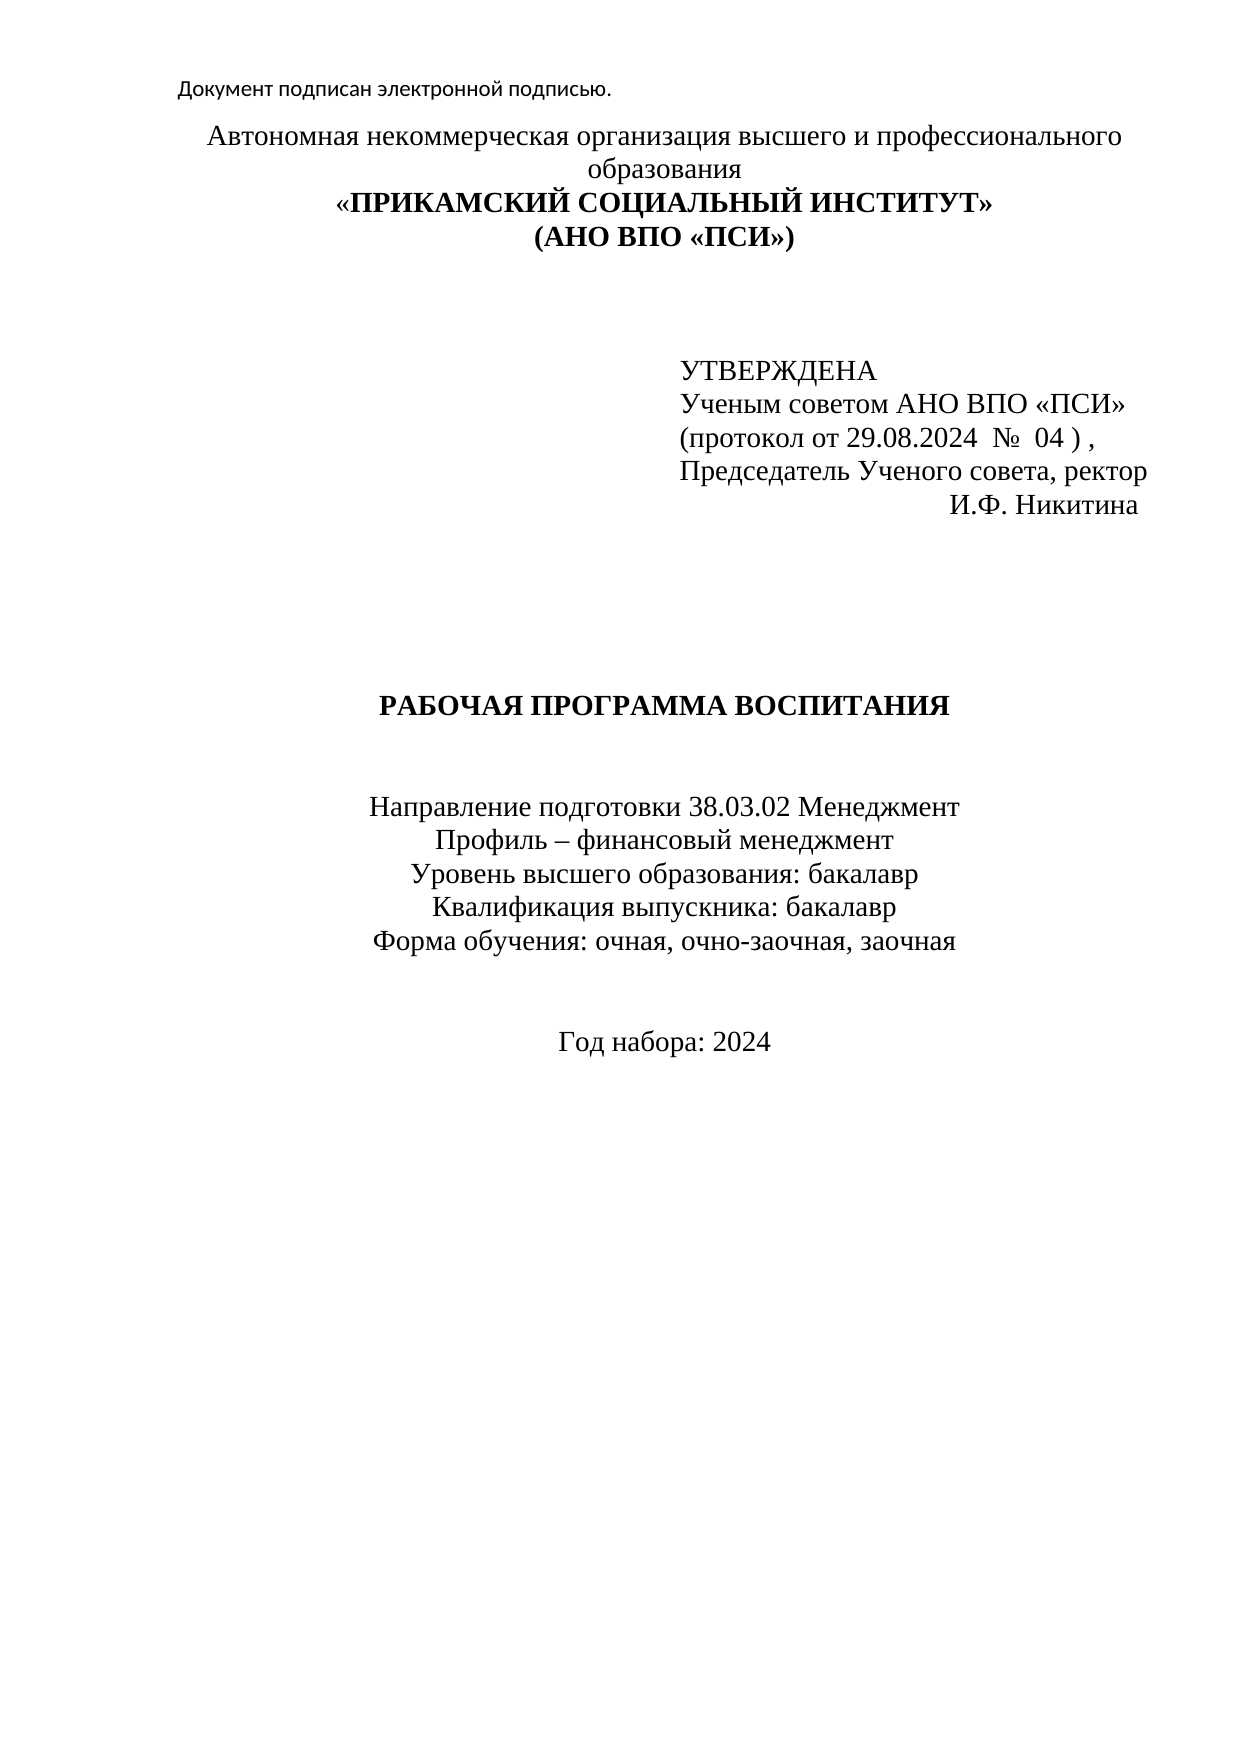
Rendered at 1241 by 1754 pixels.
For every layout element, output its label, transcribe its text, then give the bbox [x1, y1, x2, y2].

text УТВЕРЖДЕНА [679, 353, 1152, 386]
text Председатель Ученого совета, ректор [679, 453, 1152, 487]
text Направление подготовки 38.03.02 Менеджмент [177, 789, 1152, 822]
text Форма обучения: очная, очно-заочная, заочная [177, 923, 1152, 957]
text И.Ф. Никитина [679, 487, 1152, 521]
text (АНО ВПО «ПСИ») [177, 219, 1152, 252]
text (протокол от 29.08.2024 № 04 ) , [679, 420, 1152, 453]
text Год набора: 2024 [177, 1024, 1152, 1057]
text Ученым советом АНО ВПО «ПСИ» [679, 386, 1152, 420]
text Уровень высшего образования: бакалавр [177, 856, 1152, 889]
text Автономная некоммерческая организация высшего и профессионального образования [177, 118, 1152, 185]
text Квалификация выпускника: бакалавр [177, 889, 1152, 923]
text «ПРИКАМСКИЙ СОЦИАЛЬНЫЙ ИНСТИТУТ» [177, 185, 1152, 219]
text РАБОЧАЯ ПРОГРАММА ВОСПИТАНИЯ [177, 688, 1152, 722]
text Профиль – финансовый менеджмент [177, 822, 1152, 856]
